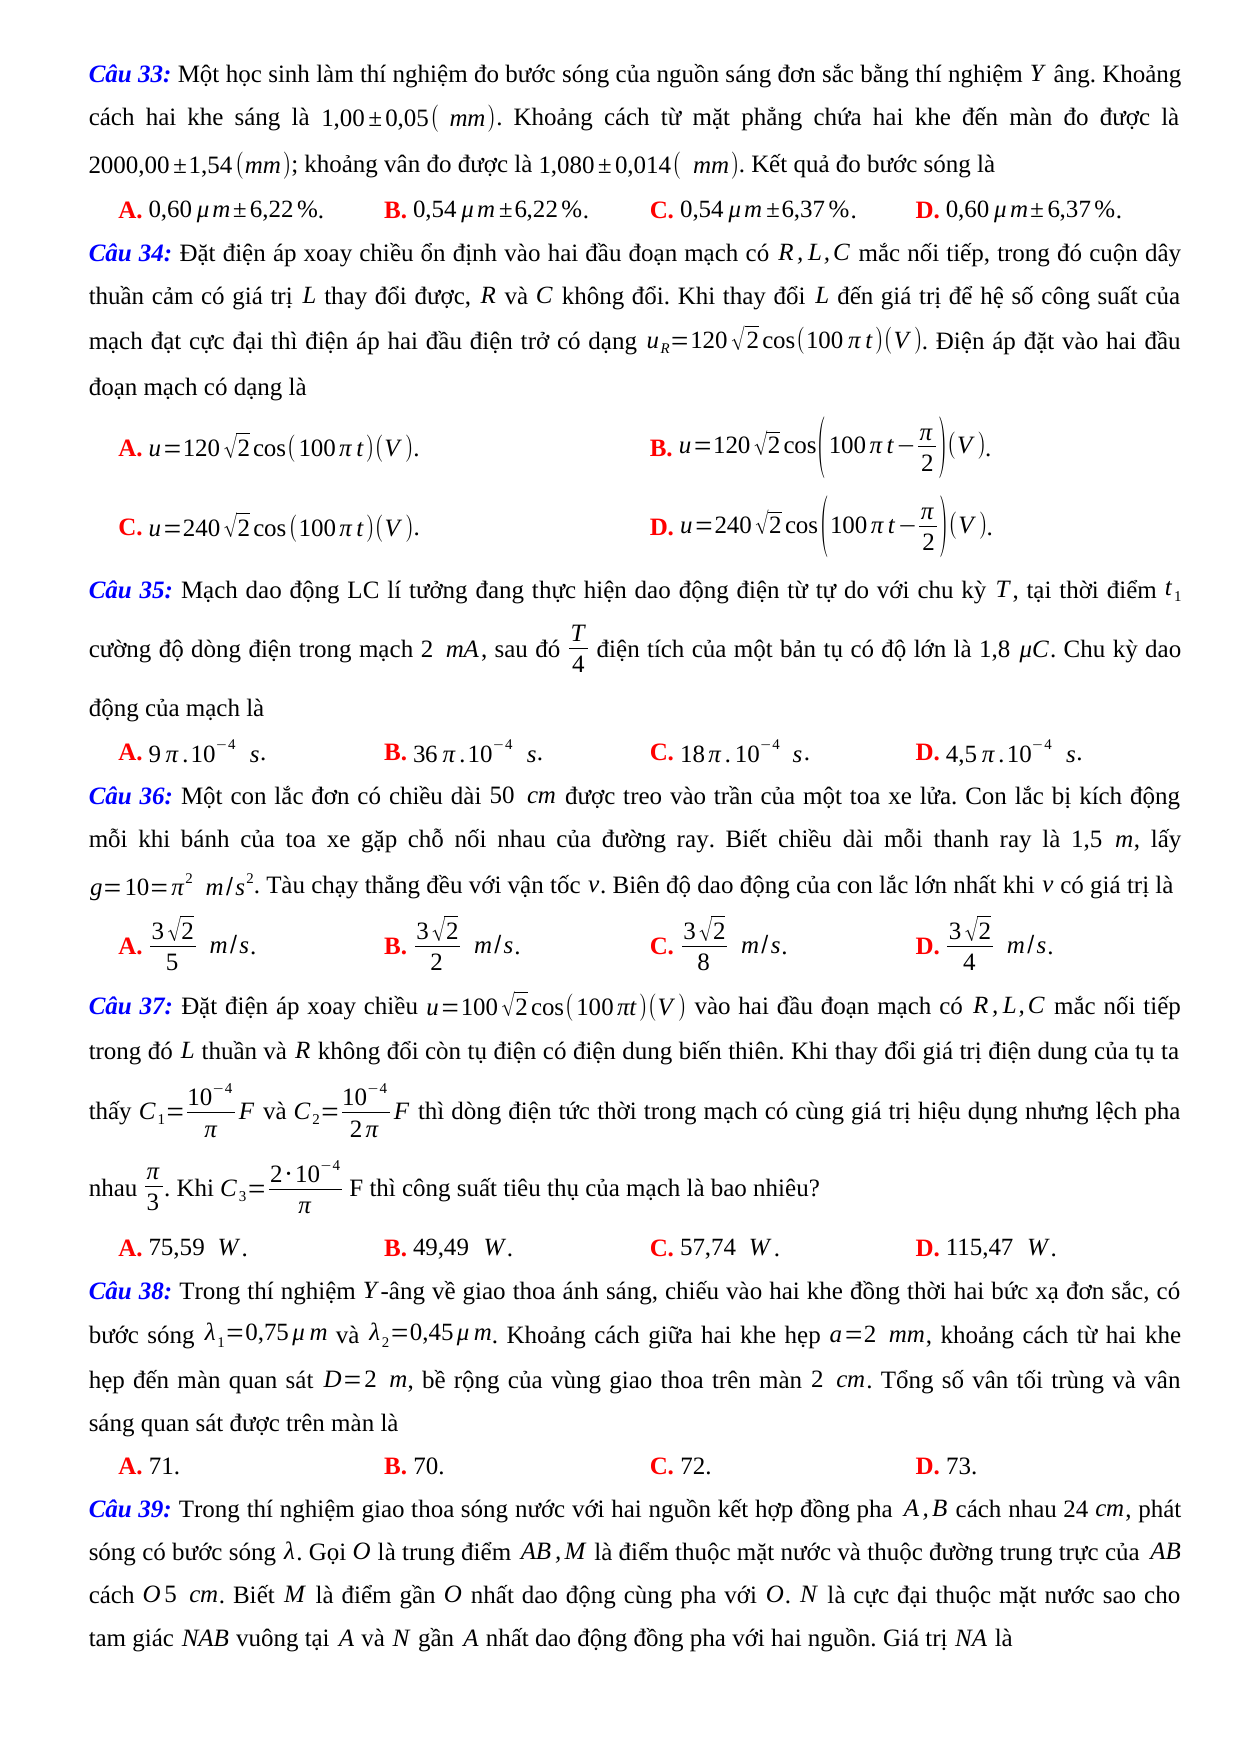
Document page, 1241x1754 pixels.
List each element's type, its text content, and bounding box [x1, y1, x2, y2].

text Câu 33: Một học sinh làm thí nghiệm đo bước sóng của nguồn sáng đơn sắc bằng thí nghiệm âng. Khoảng cách hai khe sáng là . Khoảng cách từ mặt phẳng chứa hai khe đến màn đo được là ; khoảng vân đo được là . Kết quả đo bước sóng là [88, 59, 1181, 180]
text A. . B. . C. . D. . [88, 736, 1181, 767]
text Câu 39: Trong thí nghiệm giao thoa sóng nước với hai nguồn kết hợp đồng pha cách nhau 24 , phát sóng có bước sóng . Gọi là trung điểm là điểm thuộc mặt nước và thuộc đường trung trực của cách . Biết là điểm gần nhất dao động cùng pha với . là cực đại thuộc mặt nước sao cho tam giác vuông tại và gần nhất dao động đồng pha với hai nguồn. Giá trị là [88, 1494, 1181, 1652]
text A. . B. . C. . D. . [88, 1233, 1181, 1262]
text Câu 36: Một con lắc đơn có chiều dài được treo vào trần của một toa xe lửa. Con lắc bị kích động mỗi khi bánh của toa xe gặp chỗ nối nhau của đường ray. Biết chiều dài mỗi thanh ray là 1,5 , lấy . Tàu chạy thẳng đều với vận tốc . Biên độ dao động của con lắc lớn nhất khi có giá trị là [88, 781, 1181, 900]
text A. . B. . C. . D. . [88, 914, 1181, 976]
text Câu 37: Đặt điện áp xoay chiều vào hai đầu đoạn mạch có mắc nối tiếp trong đó thuần và không đổi còn tụ điện có điện dung biến thiên. Khi thay đổi giá trị điện dung của tụ ta thấy và thì dòng điện tức thời trong mạch có cùng giá trị hiệu dụng nhưng lệch pha nhau . Khi F thì công suất tiêu thụ của mạch là bao nhiêu? [88, 990, 1181, 1218]
text Câu 35: Mạch dao động LC lí tưởng đang thực hiện dao động điện từ tự do với chu kỳ , tại thời điểm cường độ dòng điện trong mạch , sau đó điện tích của một bản tụ có độ lớn là 1,8 . Chu kỳ dao động của mạch là [88, 574, 1181, 722]
text Câu 34: Đặt điện áp xoay chiều ổn định vào hai đầu đoạn mạch có mắc nối tiếp, trong đó cuộn dây thuần cảm có giá trị thay đổi được, và không đổi. Khi thay đổi đến giá trị để hệ số công suất của mạch đạt cực đại thì điện áp hai đầu điện trở có dạng . Điện áp đặt vào hai đầu đoạn mạch có dạng là [88, 238, 1181, 401]
text A. . B. . [88, 415, 1181, 480]
text C. . D. . [88, 494, 1181, 559]
text A. 71. B. 70. C. 72. D. 73. [88, 1451, 1181, 1480]
text Câu 38: Trong thí nghiệm -âng về giao thoa ánh sáng, chiếu vào hai khe đồng thời hai bức xạ đơn sắc, có bước sóng và . Khoảng cách giữa hai khe hẹp , khoảng cách từ hai khe hẹp đến màn quan sát , bề rộng của vùng giao thoa trên màn . Tổng số vân tối trùng và vân sáng quan sát được trên màn là [88, 1276, 1181, 1437]
text A. . B. . C. . D. . [88, 195, 1181, 223]
